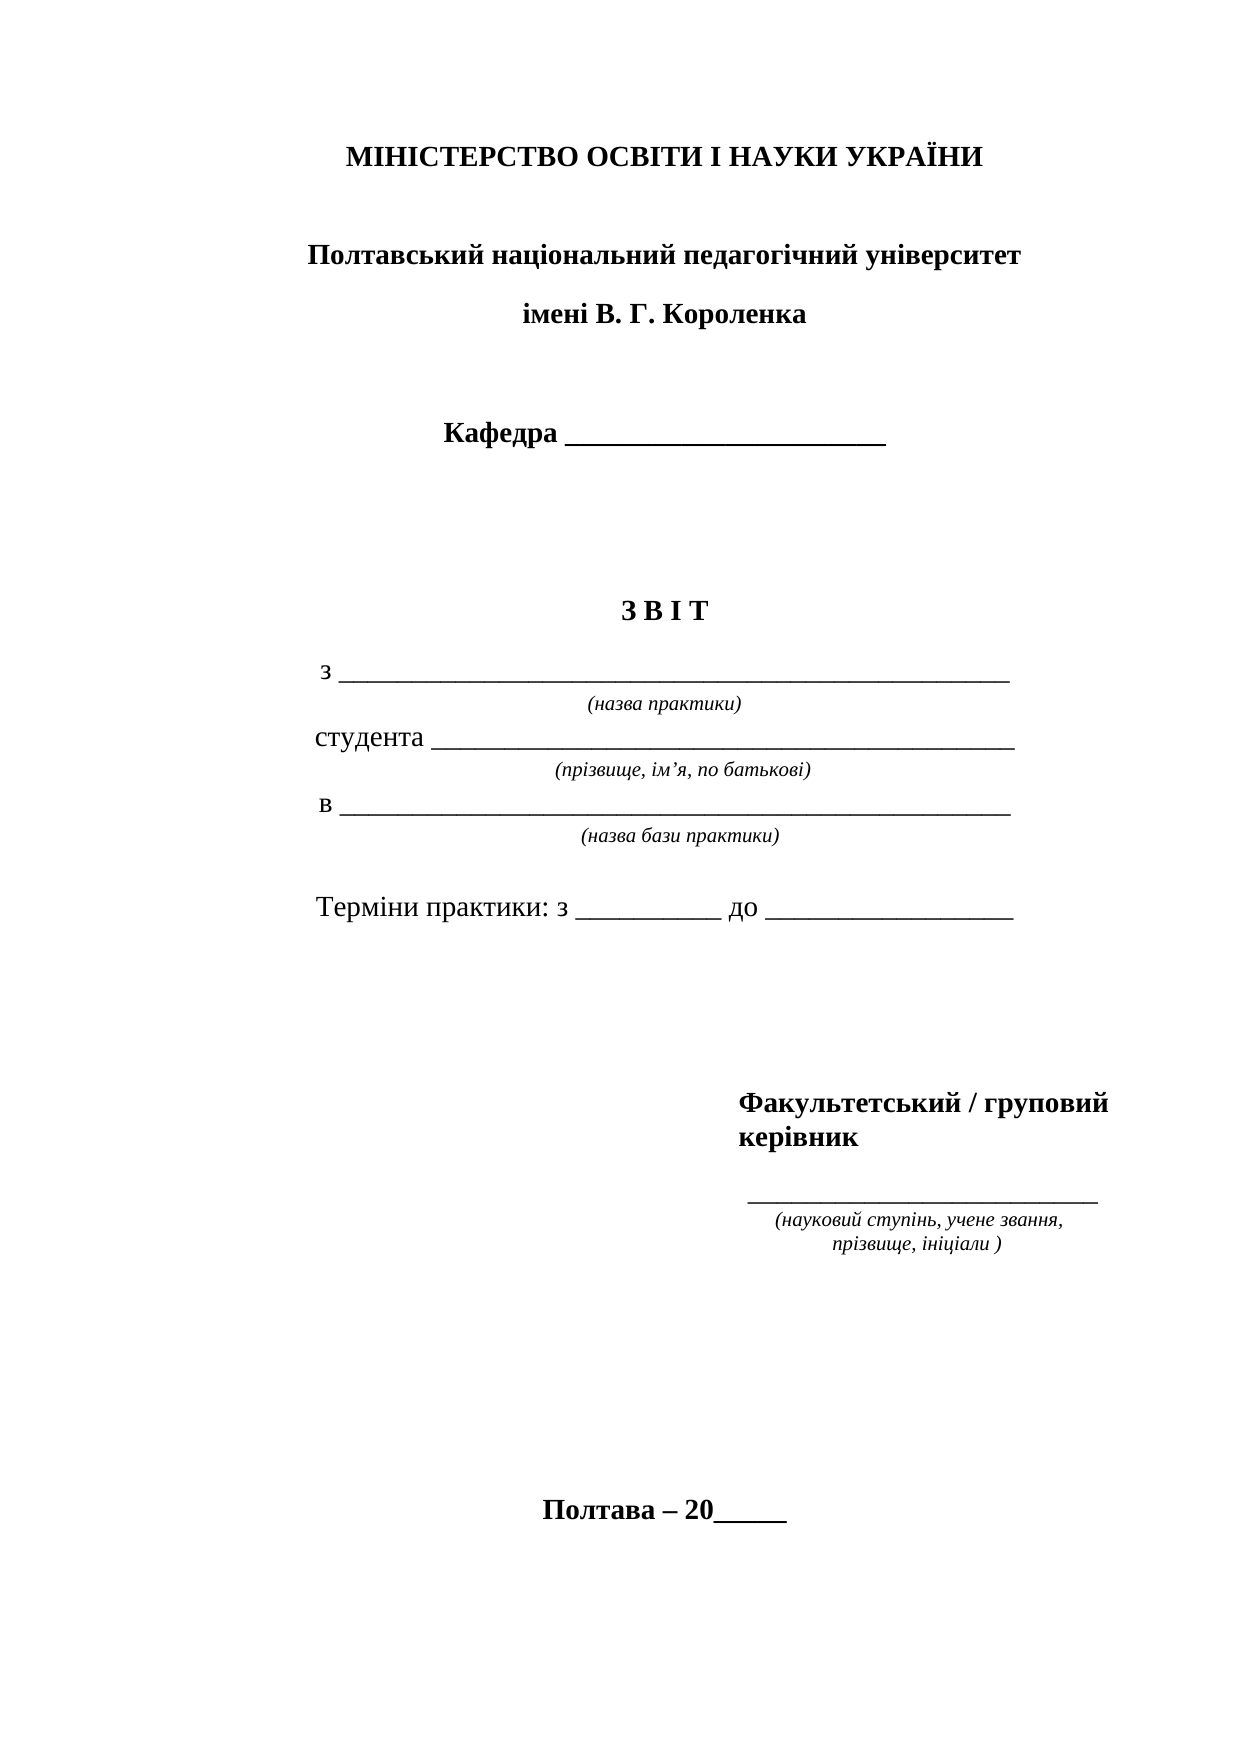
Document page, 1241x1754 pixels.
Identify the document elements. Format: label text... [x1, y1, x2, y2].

text ________________________ [748, 1173, 1181, 1207]
text Факультетський / груповий керівник [738, 1085, 1181, 1152]
text студента ________________________________________ [148, 719, 1181, 752]
text (назва бази практики) [148, 823, 1181, 847]
text З В І Т [148, 593, 1181, 627]
text імені В. Г. Короленка [148, 296, 1181, 330]
text (назва практики) [148, 691, 1181, 715]
text з ______________________________________________ [148, 652, 1181, 686]
text в ______________________________________________ [148, 785, 1181, 818]
text Полтавський національний педагогічний університет [148, 237, 1181, 270]
text Кафедра ______________________ [148, 415, 1181, 448]
subtitle МІНІСТЕРСТВО ОСВІТИ І НАУКИ УКРАЇНИ [148, 139, 1181, 172]
text (науковий ступінь, учене звання, прізвище, ініціали ) [738, 1207, 1181, 1255]
text Терміни практики: з __________ до _________________ [148, 889, 1181, 923]
text Полтава – 20_____ [148, 1492, 1181, 1526]
text (прізвище, ім’я, по батькові) [148, 757, 1181, 781]
